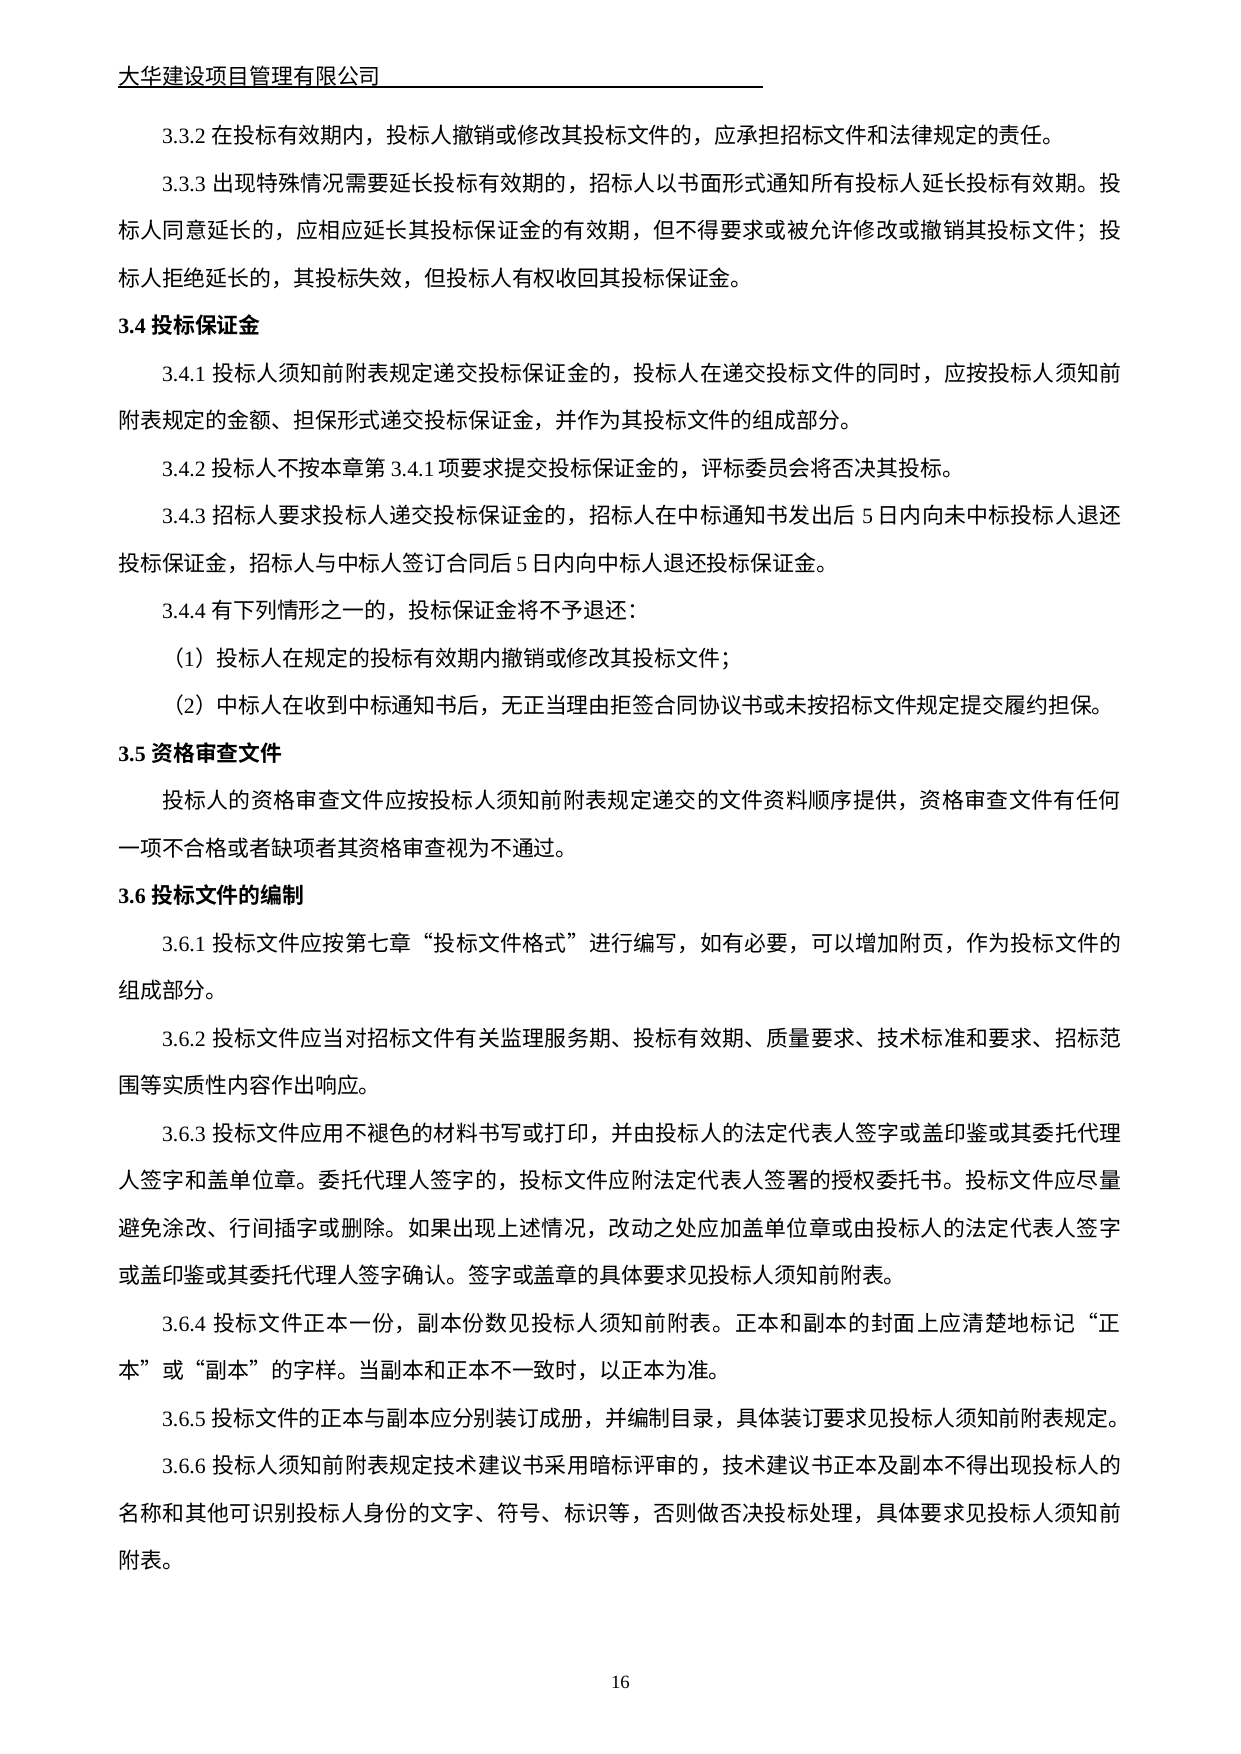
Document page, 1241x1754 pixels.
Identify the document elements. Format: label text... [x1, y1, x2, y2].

text 在投标有效期内，投标人撤销或修改其投标文件的，应承担招标文件和法律规定的责任。 [118, 118, 1122, 150]
text 有下列情形之一的，投标保证金将不予退还： [118, 593, 1122, 625]
text 投标人须知前附表规定递交投标保证金的，投标人在递交投标文件的同时，应按投标人须知前附表规定的金额、担保形式递交投标保证金，并作为其投标文件的组成部分。 [118, 356, 1122, 435]
text 招标人要求投标人递交投标保证金的，招标人在中标通知书发出后5日内向未中标投标人退还投标保证金，招标人与中标人签订合同后5日内向中标人退还投标保证金。 [118, 498, 1122, 577]
text 投标文件应按第七章“投标文件格式”进行编写，如有必要，可以增加附页，作为投标文件的组成部分。 [118, 926, 1122, 1005]
text 投标人的资格审查文件应按投标人须知前附表规定递交的文件资料顺序提供，资格审查文件有任何一项不合格或者缺项者其资格审查视为不通过。 [118, 783, 1122, 862]
text 投标人须知前附表规定技术建议书采用暗标评审的，技术建议书正本及副本不得出现投标人的名称和其他可识别投标人身份的文字、符号、标识等，否则做否决投标处理，具体要求见投标人须知前附表。 [118, 1448, 1122, 1575]
subtitle 3.6 投标文件的编制 [118, 878, 1122, 910]
text 投标文件应用不褪色的材料书写或打印，并由投标人的法定代表人签字或盖印鉴或其委托代理人签字和盖单位章。委托代理人签字的，投标文件应附法定代表人签署的授权委托书。投标文件应尽量避免涂改、行间插字或删除。如果出现上述情况，改动之处应加盖单位章或由投标人的法定代表人签字或盖印鉴或其委托代理人签字确认。签字或盖章的具体要求见投标人须知前附表。 [118, 1116, 1122, 1290]
text （2）中标人在收到中标通知书后，无正当理由拒签合同协议书或未按招标文件规定提交履约担保。 [118, 688, 1122, 720]
subtitle 3.4 投标保证金 [118, 308, 1122, 340]
text 投标文件正本一份，副本份数见投标人须知前附表。正本和副本的封面上应清楚地标记“正本”或“副本”的字样。当副本和正本不一致时，以正本为准。 [118, 1306, 1122, 1385]
text 投标文件的正本与副本应分别装订成册，并编制目录，具体装订要求见投标人须知前附表规定。 [118, 1401, 1122, 1432]
text 出现特殊情况需要延长投标有效期的，招标人以书面形式通知所有投标人延长投标有效期。投标人同意延长的，应相应延长其投标保证金的有效期，但不得要求或被允许修改或撤销其投标文件；投标人拒绝延长的，其投标失效，但投标人有权收回其投标保证金。 [118, 166, 1122, 292]
subtitle 3.5 资格审查文件 [118, 736, 1122, 767]
text 投标文件应当对招标文件有关监理服务期、投标有效期、质量要求、技术标准和要求、招标范围等实质性内容作出响应。 [118, 1021, 1122, 1100]
text 投标人不按本章第3.4.1项要求提交投标保证金的，评标委员会将否决其投标。 [118, 451, 1122, 482]
text （1）投标人在规定的投标有效期内撤销或修改其投标文件； [118, 641, 1122, 672]
